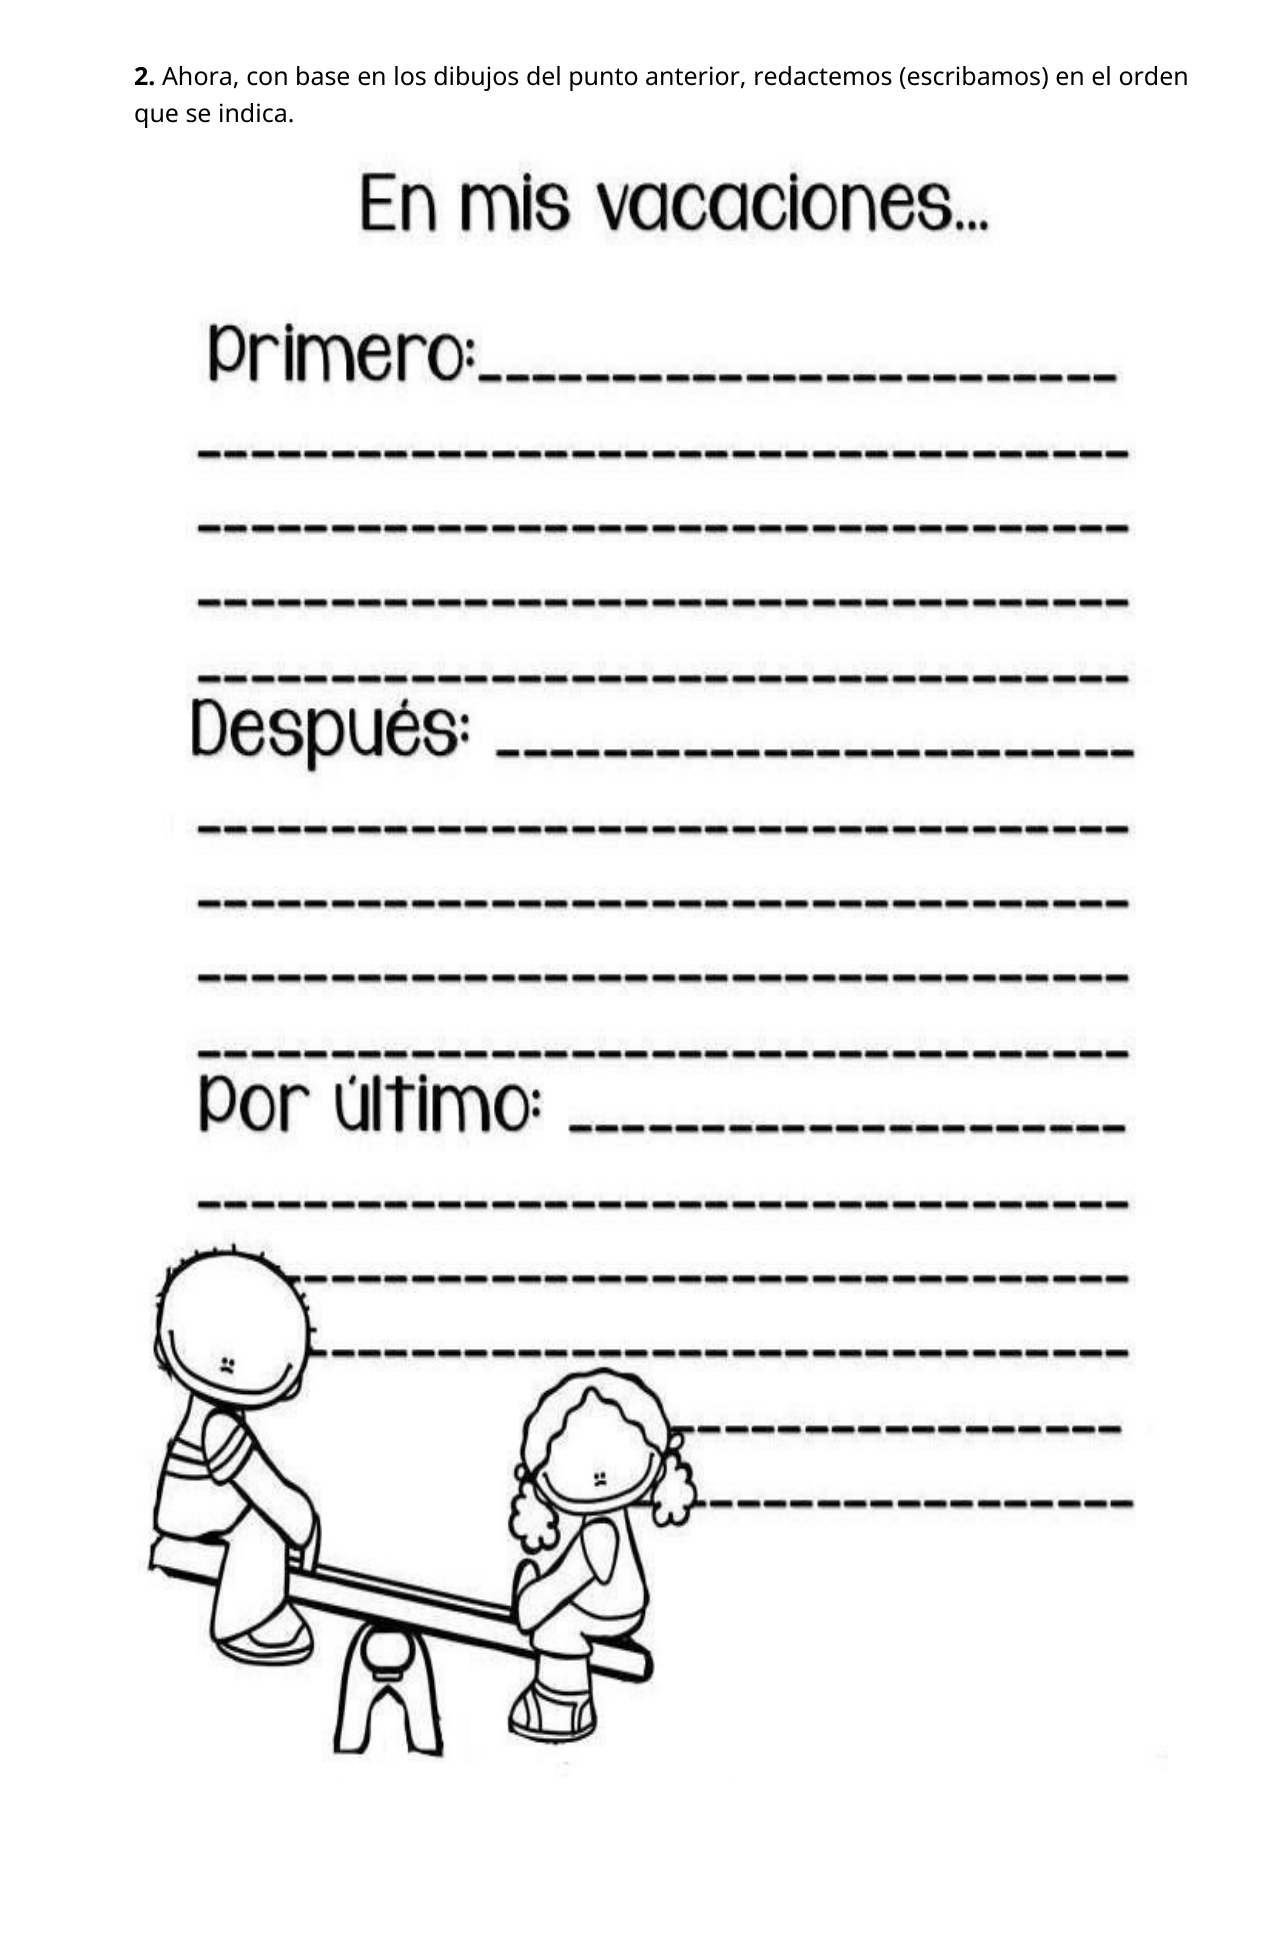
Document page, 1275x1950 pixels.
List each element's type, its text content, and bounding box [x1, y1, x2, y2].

text 2. Ahora, con base en los dibujos del punto anterior, redactemos (escribamos) en el orden que se indica. [134, 59, 1237, 130]
picture [137, 152, 1168, 1780]
